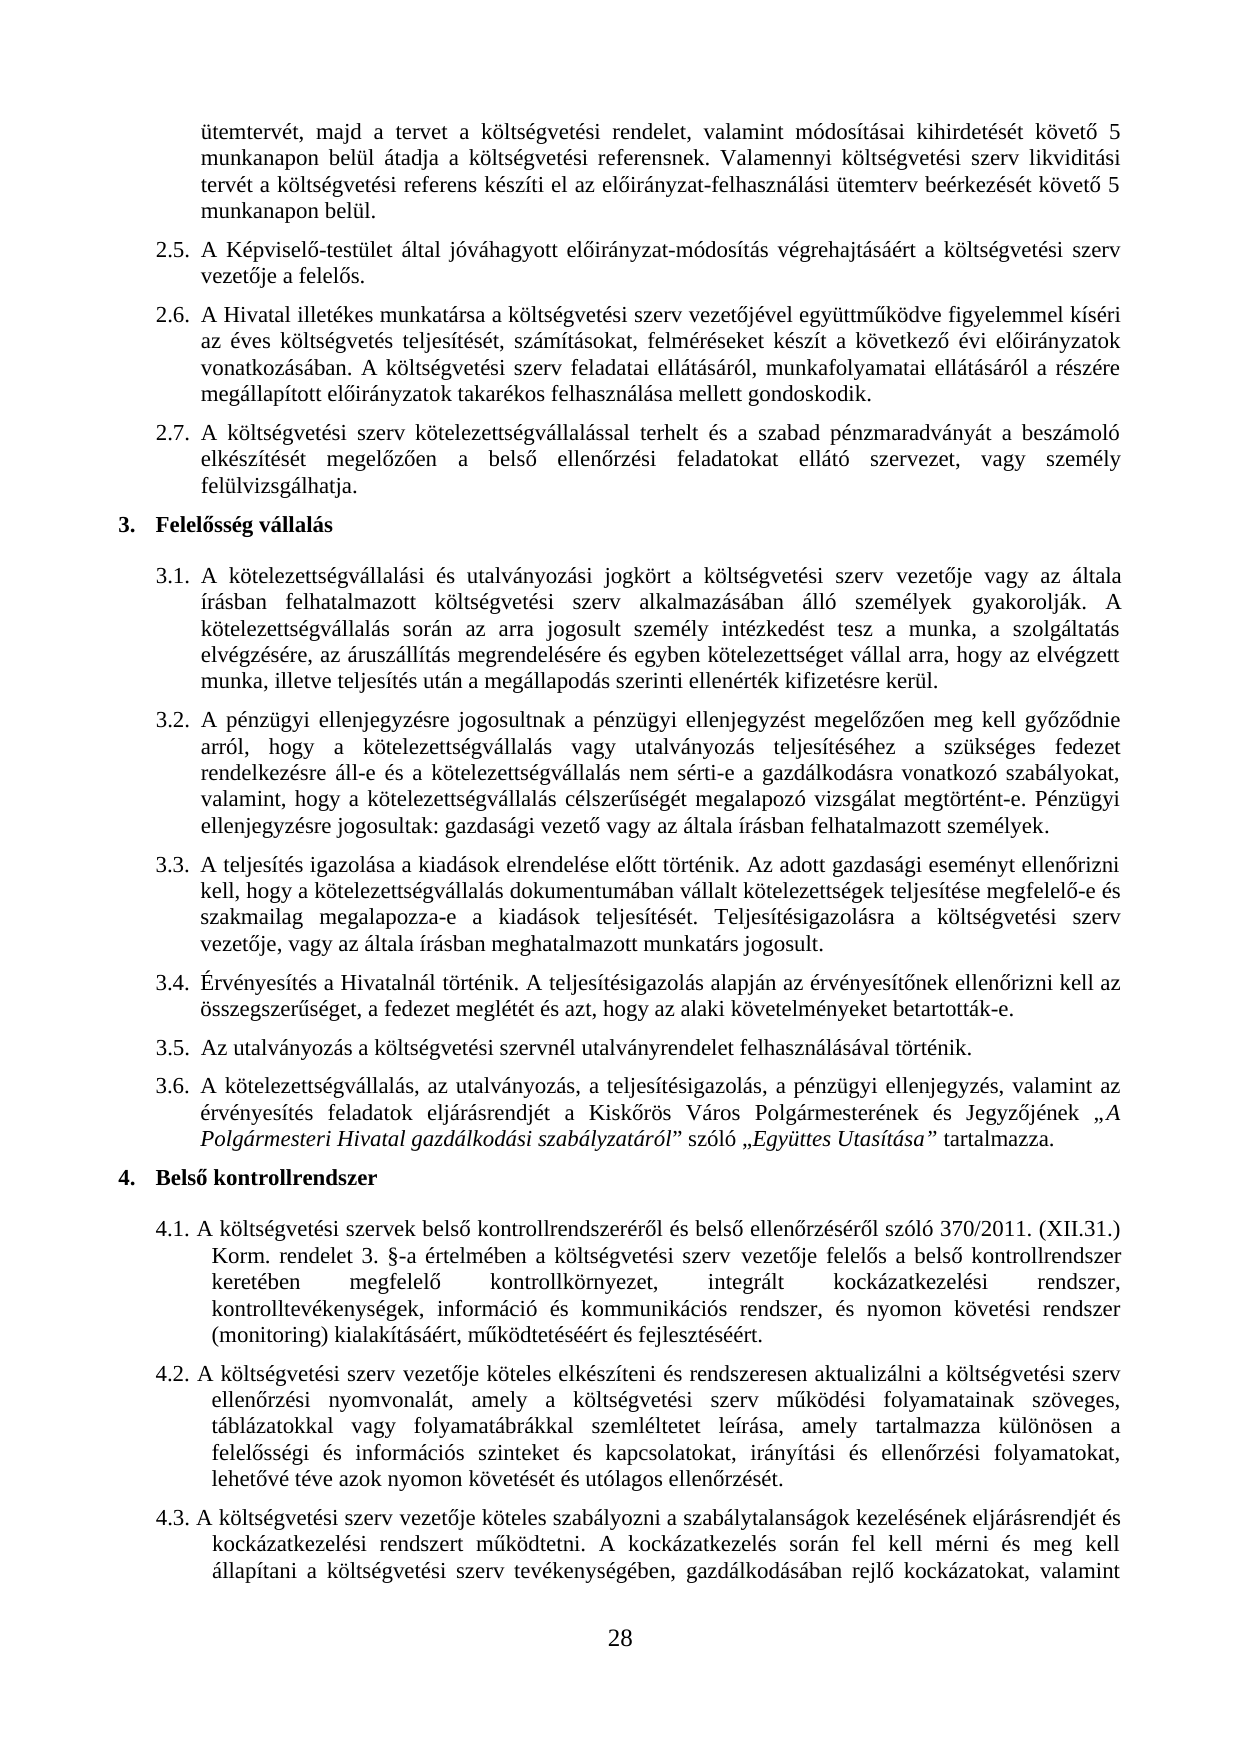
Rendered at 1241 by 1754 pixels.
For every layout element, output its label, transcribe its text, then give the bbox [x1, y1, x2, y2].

text 4.2. A költségvetési szerv vezetője köteles elkészíteni és rendszeresen aktualizálni a költségvetési szerv ellenőrzési nyomvonalát, amely a költségvetési szerv működési folyamatainak szöveges, táblázatokkal vagy folyamatábrákkal szemléltetet leírása, amely tartalmazza különösen a felelősségi és információs szinteket és kapcsolatokat, irányítási és ellenőrzési folyamatokat, lehetővé téve azok nyomon követését és utólagos ellenőrzését. [155, 1360, 1122, 1492]
list A pénzügyi ellenjegyzésre jogosultnak a pénzügyi ellenjegyzést megelőzően meg kell győződnie arról, hogy a kötelezettségvállalás vagy utalványozás teljesítéséhez a szükséges fedezet rendelkezésre áll-e és a kötelezettségvállalás nem sérti-e a gazdálkodásra vonatkozó szabályokat, valamint, hogy a kötelezettségvállalás célszerűségét megalapozó vizsgálat megtörtént-e. Pénzügyi ellenjegyzésre jogosultak: gazdasági vezető vagy az általa írásban felhatalmazott személyek. [156, 706, 1122, 838]
list Érvényesítés a Hivatalnál történik. A teljesítésigazolás alapján az érvényesítőnek ellenőrizni kell az összegszerűséget, a fedezet meglétét és azt, hogy az alaki követelményeket betartották-e. [155, 968, 1122, 1021]
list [156, 118, 1122, 223]
list A Hivatal illetékes munkatársa a költségvetési szerv vezetőjével együttműködve figyelemmel kíséri az éves költségvetés teljesítését, számításokat, felméréseket készít a következő évi előirányzatok vonatkozásában. A költségvetési szerv feladatai ellátásáról, munkafolyamatai ellátásáról a részére megállapított előirányzatok takarékos felhasználása mellett gondoskodik. [156, 301, 1122, 407]
text 4.1. A költségvetési szervek belső kontrollrendszeréről és belső ellenőrzéséről szóló 370/2011. (XII.31.) Korm. rendelet 3. §-a értelmében a költségvetési szerv vezetője felelős a belső kontrollrendszer keretében megfelelő kontrollkörnyezet, integrált kockázatkezelési rendszer, kontrolltevékenységek, információ és kommunikációs rendszer, és nyomon követési rendszer (monitoring) kialakításáért, működtetéséért és fejlesztéséért. [155, 1216, 1122, 1347]
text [156, 1504, 1122, 1583]
list A teljesítés igazolása a kiadások elrendelése előtt történik. Az adott gazdasági eseményt ellenőrizni kell, hogy a kötelezettségvállalás dokumentumában vállalt kötelezettségek teljesítése megfelelő-e és szakmailag megalapozza-e a kiadások teljesítését. Teljesítésigazolásra a költségvetési szerv vezetője, vagy az általa írásban meghatalmazott munkatárs jogosult. [155, 851, 1122, 956]
list Az utalványozás a költségvetési szervnél utalványrendelet felhasználásával történik. [156, 1034, 1122, 1060]
list A költségvetési szerv kötelezettségvállalással terhelt és a szabad pénzmaradványát a beszámoló elkészítését megelőzően a belső ellenőrzési feladatokat ellátó szervezet, vagy személy felülvizsgálhatja. [156, 419, 1122, 498]
list A kötelezettségvállalás, az utalványozás, a teljesítésigazolás, a pénzügyi ellenjegyzés, valamint az érvényesítés feladatok eljárásrendjét a Kiskőrös Város ének és Jegyzőjének „A i Hivatal gazdálkodási szabályzatáról” szóló „Együttes Utasítása” tartalmazza. [155, 1073, 1122, 1152]
list A kötelezettségvállalási és utalványozási jogkört a költségvetési szerv vezetője vagy az általa írásban felhatalmazott költségvetési szerv alkalmazásában álló személyek gyakorolják. A kötelezettségvállalás során az arra jogosult személy intézkedést tesz a munka, a szolgáltatás elvégzésére, az áruszállítás megrendelésére és egyben kötelezettséget vállal arra, hogy az elvégzett munka, illetve teljesítés után a megállapodás szerinti ellenérték kifizetésre kerül. [156, 562, 1122, 694]
list Felelősség vállalás [118, 511, 1122, 537]
list A Képviselő-testület által jóváhagyott előirányzat-módosítás végrehajtásáért a költségvetési szerv vezetője a felelős. [156, 236, 1122, 289]
list Belső kontrollrendszer [118, 1164, 1122, 1191]
